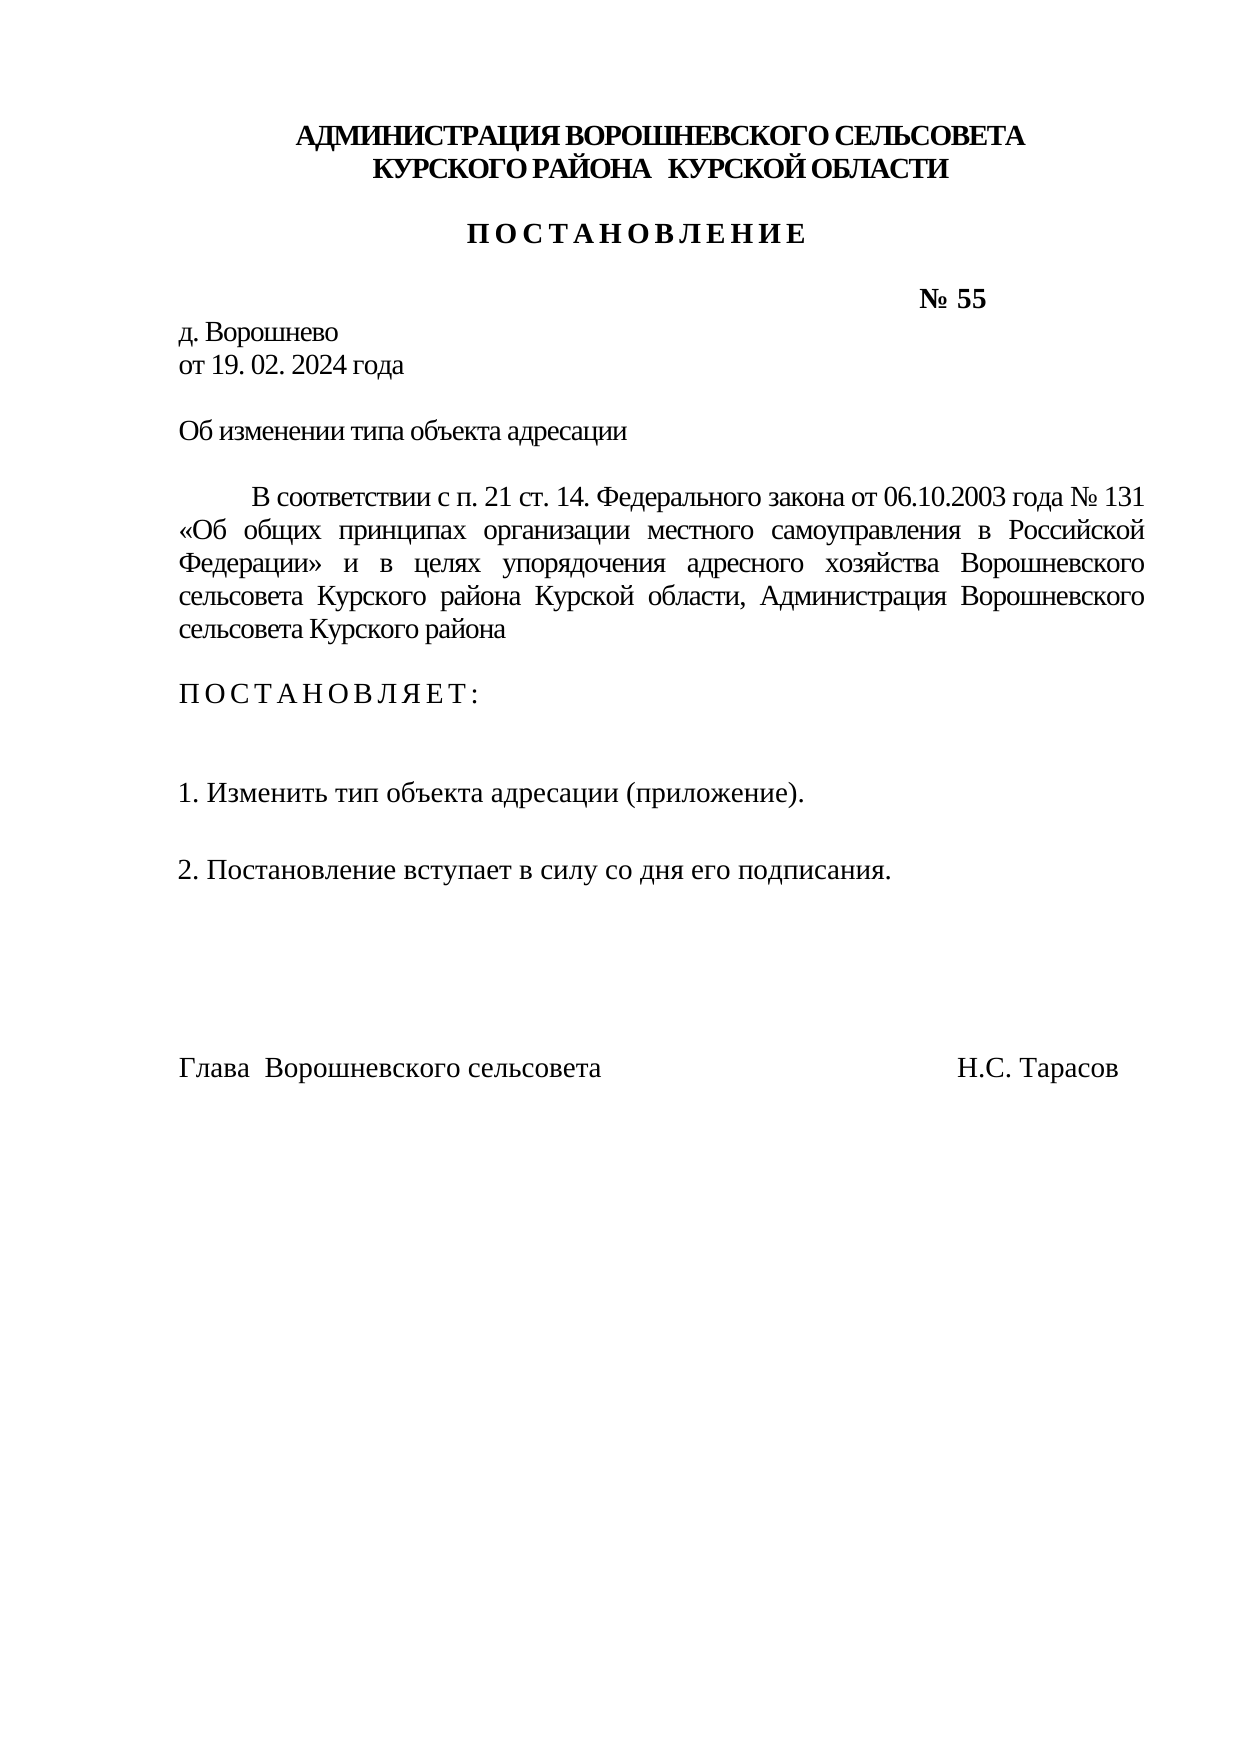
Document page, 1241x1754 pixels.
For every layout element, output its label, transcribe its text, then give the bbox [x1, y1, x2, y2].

text д. Ворошнево [178, 315, 1146, 348]
text 1. Изменить тип объекта адресации (приложение). [177, 775, 1152, 808]
text В соответствии с п. 21 ст. 14. Федерального закона от 06.10.2003 года № 131 «Об общих принципах организации местного самоуправления в Российской Федерации» и в целях упорядочения адресного хозяйства Ворошневского сельсовета Курского района Курской области, Администрация Ворошневского сельсовета Курского района [178, 480, 1146, 646]
text № 55 [919, 282, 1146, 315]
text КУРСКОГО РАЙОНА КУРСКОЙ ОБЛАСТИ [177, 152, 1146, 185]
text от 19. 02. 2024 года [178, 348, 1146, 381]
text 2. Постановление вступает в силу со дня его подписания. [177, 852, 1152, 885]
text Глава Ворошневского сельсовета Н.С. Тарасов [179, 1051, 1146, 1084]
text ПОСТАНОВЛЯЕТ: [179, 677, 1146, 710]
text ПОСТАНОВЛЕНИЕ [182, 216, 1146, 249]
text АДМИНИСТРАЦИЯ ВОРОШНЕВСКОГО СЕЛЬСОВЕТА [177, 119, 1146, 152]
text Об изменении типа объекта адресации [178, 414, 1146, 447]
